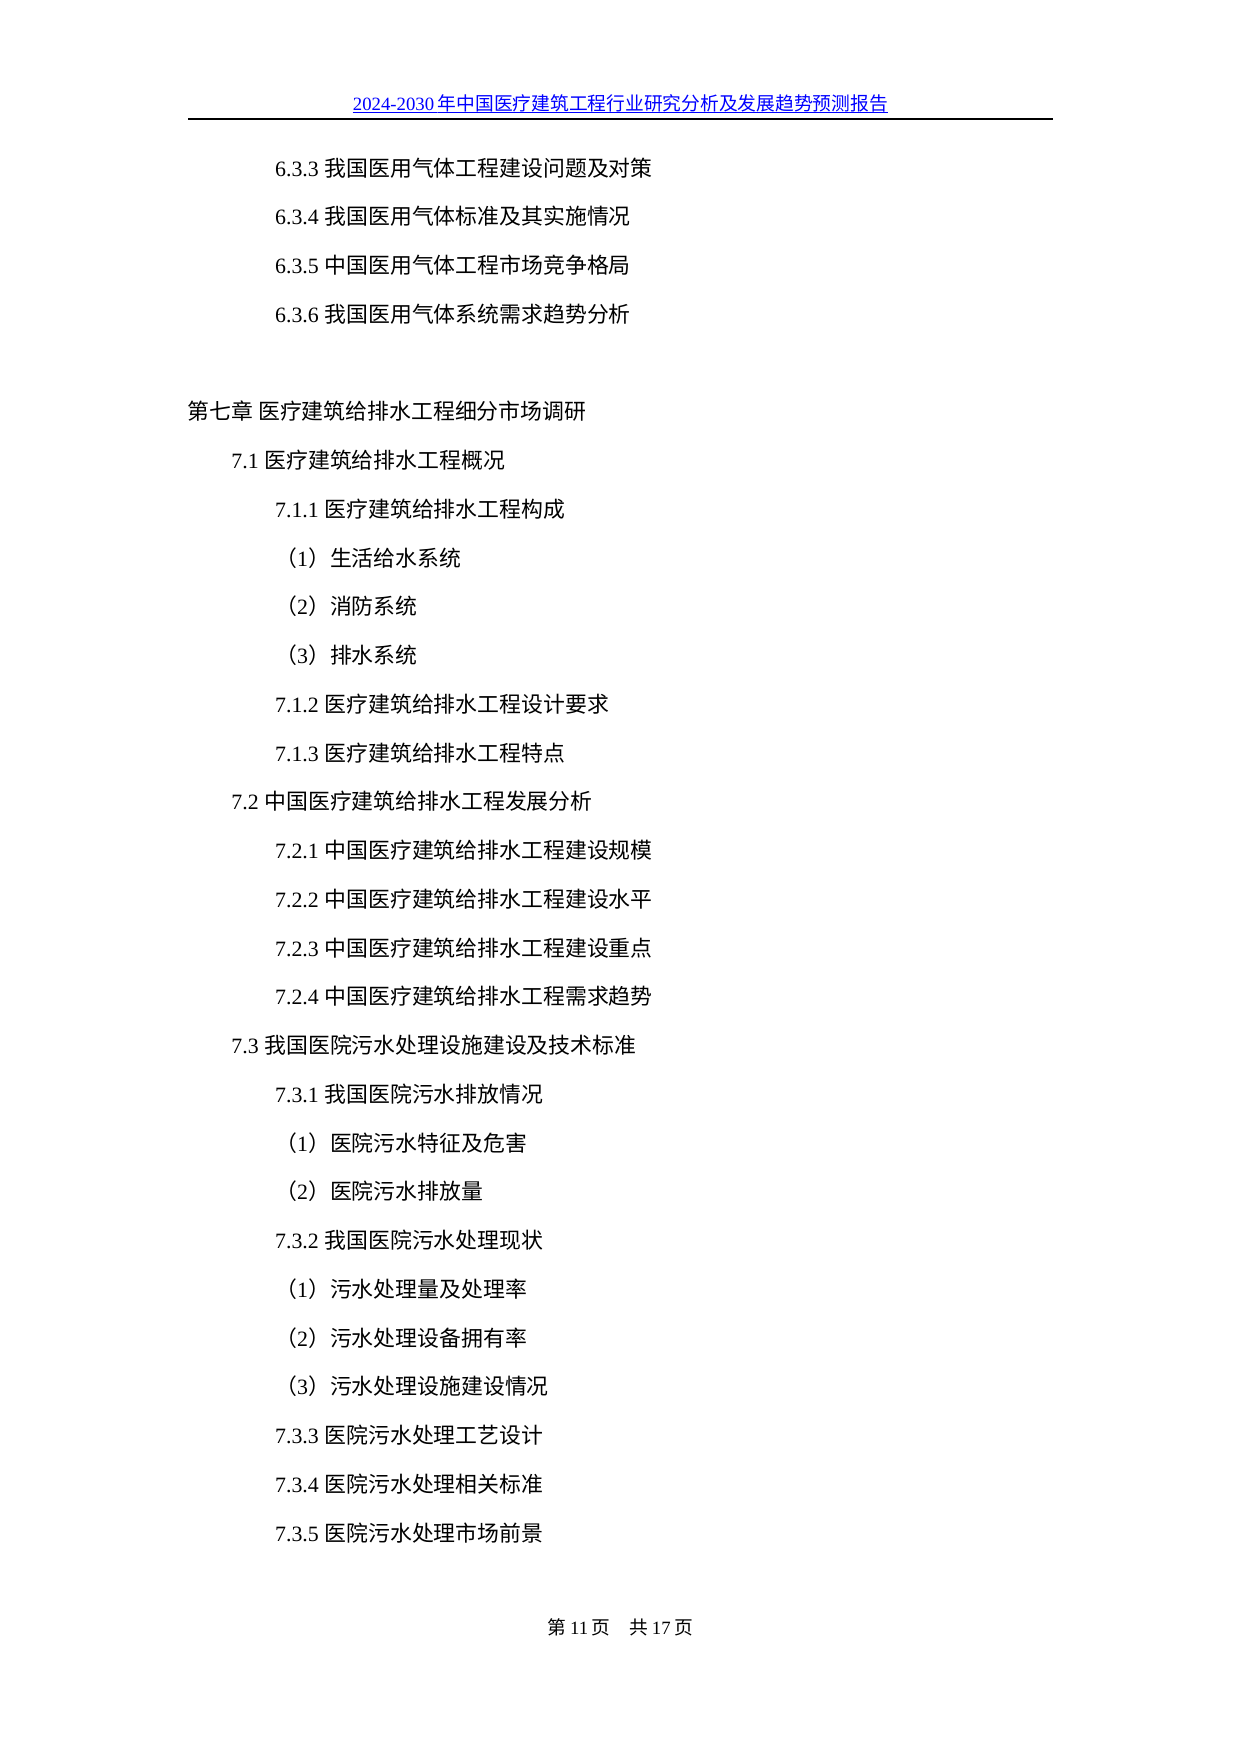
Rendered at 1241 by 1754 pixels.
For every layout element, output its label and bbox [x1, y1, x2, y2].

text [187, 150, 1053, 1548]
